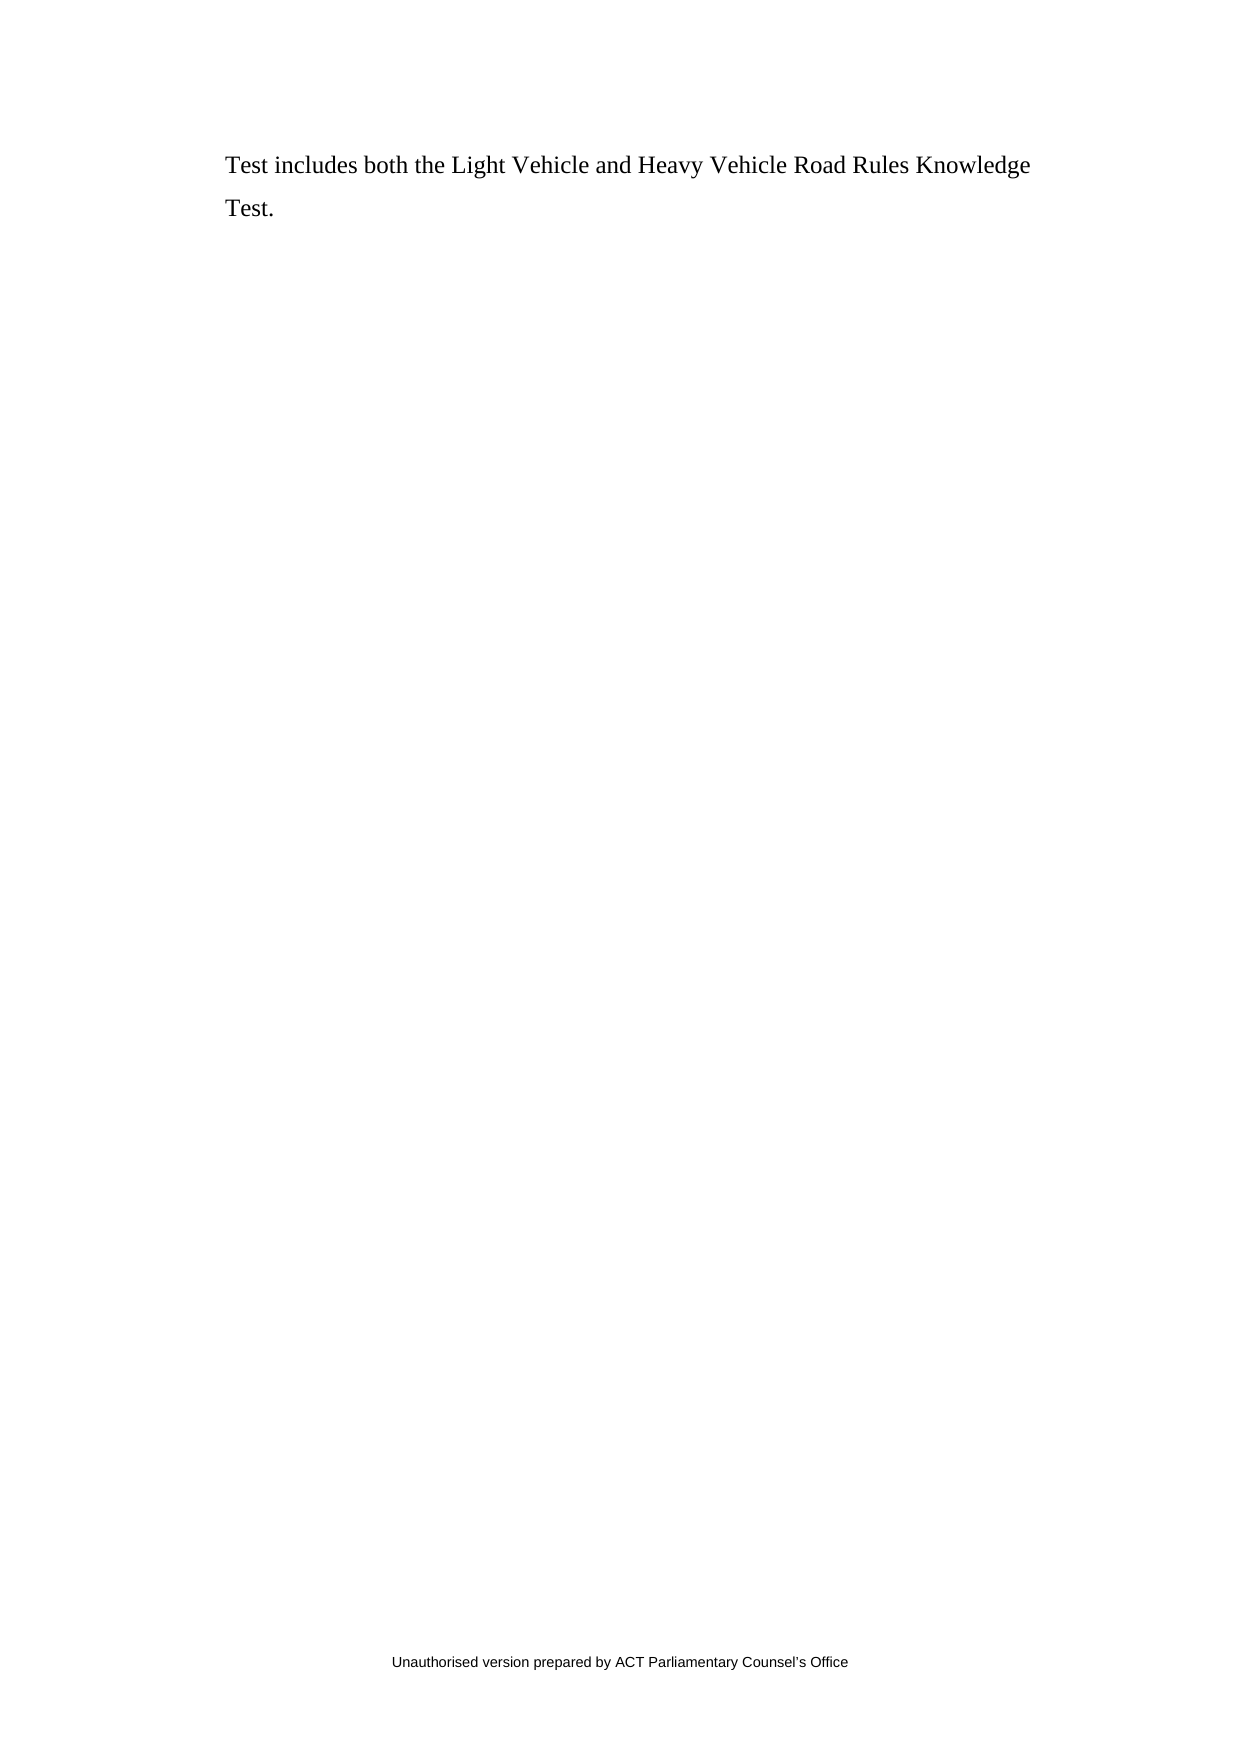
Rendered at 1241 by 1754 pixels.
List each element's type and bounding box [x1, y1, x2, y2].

list [187, 150, 1053, 222]
